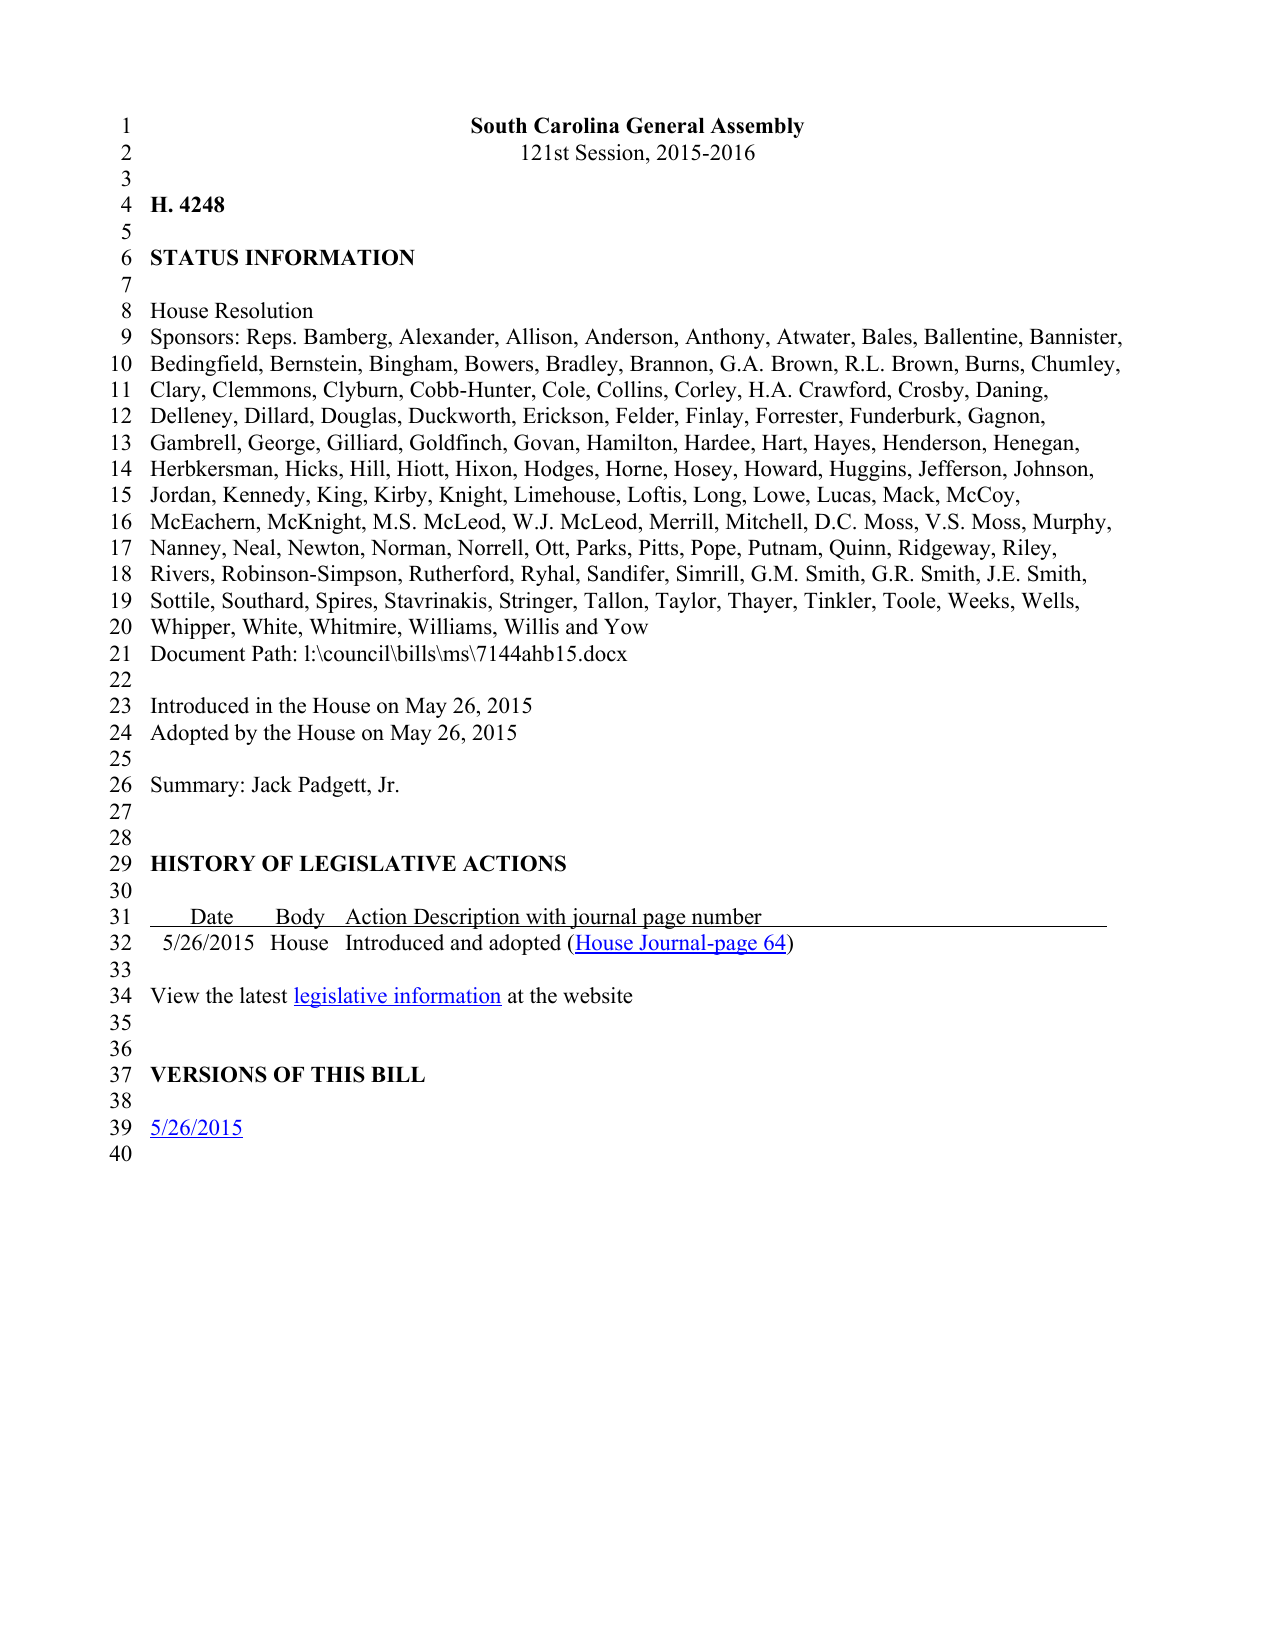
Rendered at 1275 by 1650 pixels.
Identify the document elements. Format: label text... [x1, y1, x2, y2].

text 5/26/2015 House Introduced and adopted (House Journal-page 64) [150, 929, 1125, 956]
text H. 4248 [150, 192, 1125, 218]
text Sponsors: Reps. Bamberg, Alexander, Allison, Anderson, Anthony, Atwater, Bales, Ballentine, Bannister, Bedingfield, Bernstein, Bingham, Bowers, Bradley, Brannon, G.A. Brown, R.L. Brown, Burns, Chumley, Clary, Clemmons, Clyburn, Cobb-Hunter, Cole, Collins, Corley, H.A. Crawford, Crosby, Daning, Delleney, Dillard, Douglas, Duckworth, Erickson, Felder, Finlay, Forrester, Funderburk, Gagnon, Gambrell, George, Gilliard, Goldfinch, Govan, Hamilton, Hardee, Hart, Hayes, Henderson, Henegan, Herbkersman, Hicks, Hill, Hiott, Hixon, Hodges, Horne, Hosey, Howard, Huggins, Jefferson, Johnson, Jordan, Kennedy, King, Kirby, Knight, Limehouse, Loftis, Long, Lowe, Lucas, Mack, McCoy, McEachern, McKnight, M.S. McLeod, W.J. McLeod, Merrill, Mitchell, D.C. Moss, V.S. Moss, Murphy, Nanney, Neal, Newton, Norman, Norrell, Ott, Parks, Pitts, Pope, Putnam, Quinn, Ridgeway, Riley, Rivers, Robinson-Simpson, Rutherford, Ryhal, Sandifer, Simrill, G.M. Smith, G.R. Smith, J.E. Smith, Sottile, Southard, Spires, Stavrinakis, Stringer, Tallon, Taylor, Thayer, Tinkler, Toole, Weeks, Wells, Whipper, White, Whitmire, Williams, Willis and Yow [150, 323, 1125, 639]
text HISTORY OF LEGISLATIVE ACTIONS [150, 850, 1125, 877]
text Summary: Jack Padgett, Jr. [150, 771, 1125, 798]
text Document Path: l:\council\bills\ms\7144ahb15.docx [150, 639, 1125, 666]
text STATUS INFORMATION [150, 244, 1125, 271]
text Date Body Action Description with journal page number [150, 903, 1125, 929]
text South Carolina General Assembly [150, 112, 1125, 139]
text 121st Session, 2015-2016 [150, 139, 1125, 165]
text Adopted by the House on May 26, 2015 [150, 719, 1125, 745]
text View the latest legislative information at the website [150, 982, 1125, 1008]
text Introduced in the House on May 26, 2015 [150, 692, 1125, 719]
text House Resolution [150, 297, 1125, 323]
text VERSIONS OF THIS BILL [150, 1061, 1125, 1088]
text 5/26/2015 [150, 1114, 1125, 1140]
